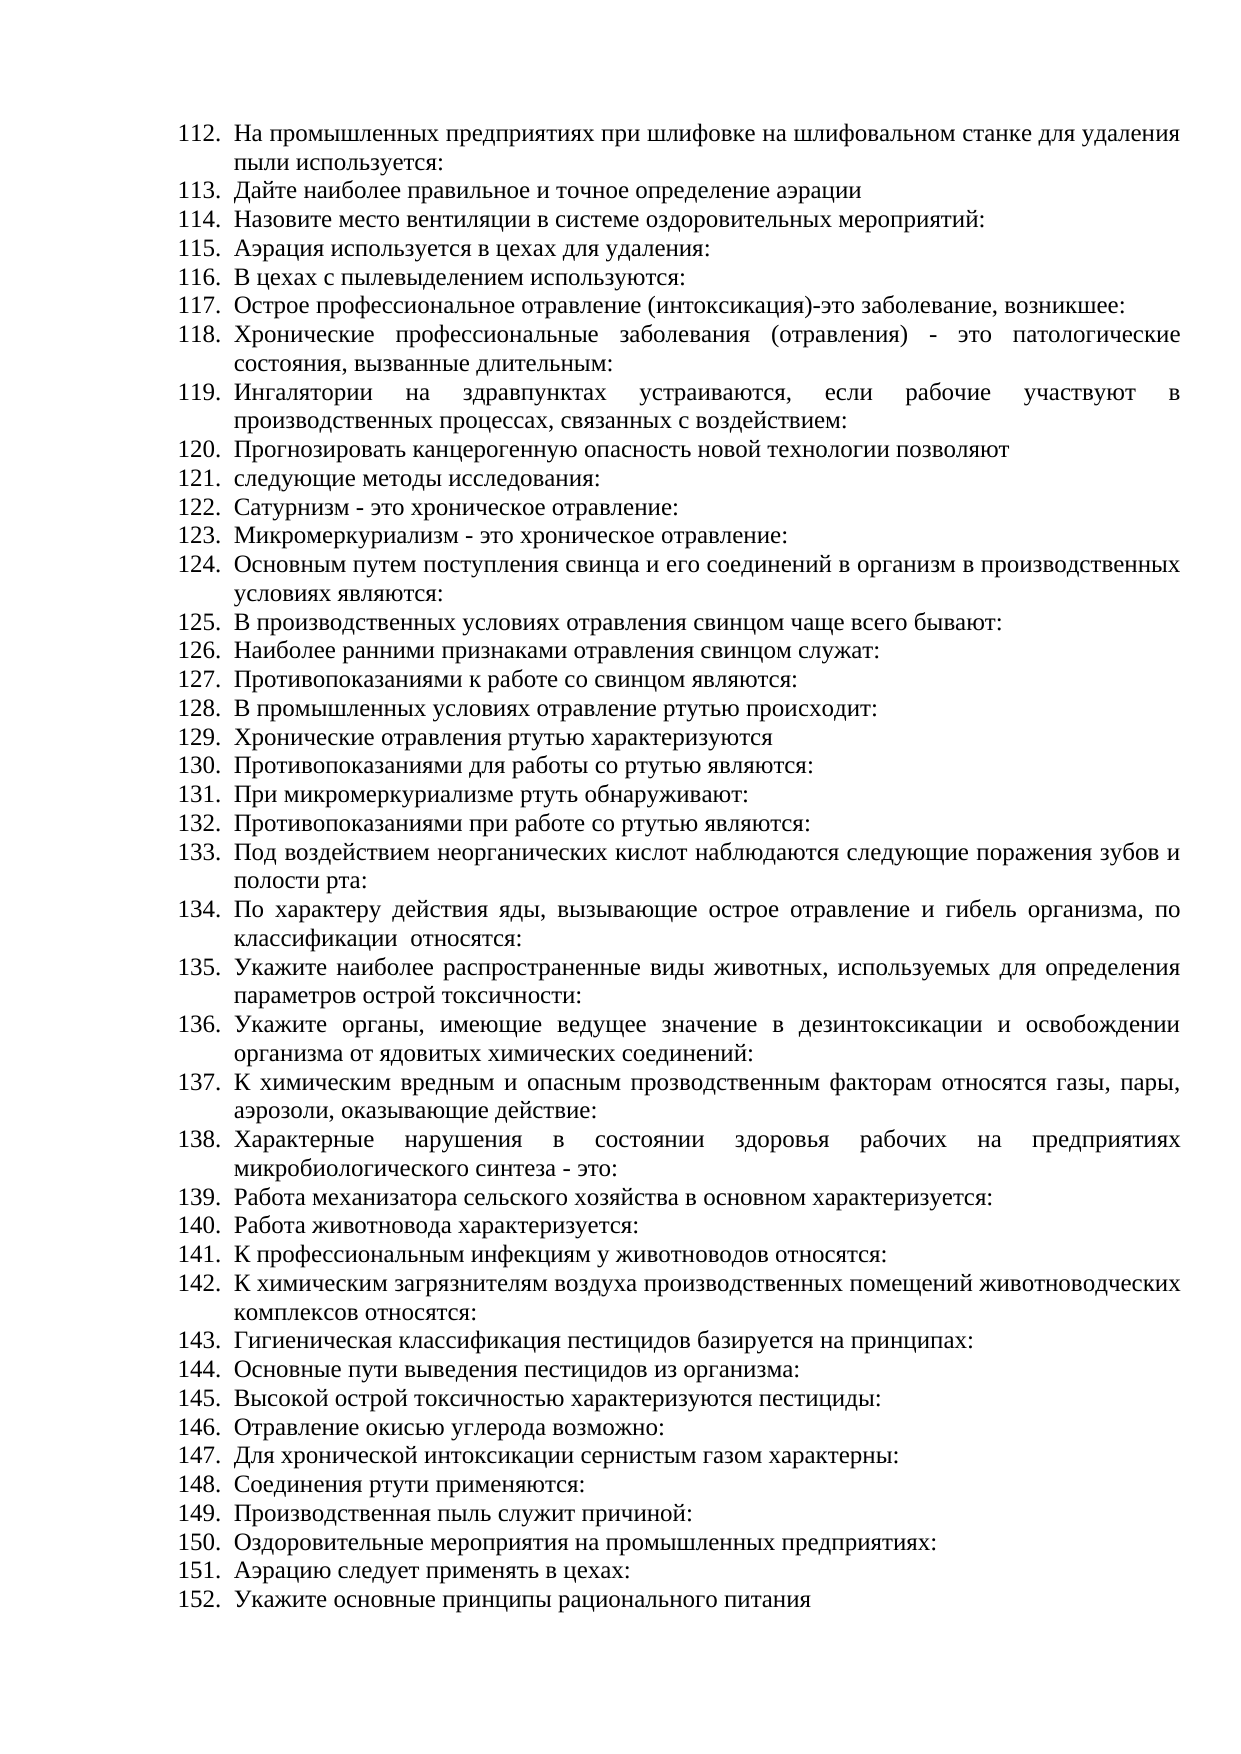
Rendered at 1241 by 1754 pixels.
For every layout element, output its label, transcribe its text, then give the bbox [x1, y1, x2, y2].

list Острое профессиональное отравление (интоксикация)-это заболевание, возникшее: [177, 291, 1181, 319]
list Отравление окисью углерода возможно: [177, 1412, 1181, 1441]
list Для хронической интоксикации сернистым газом характерны: [177, 1441, 1181, 1469]
list Хронические профессиональные заболевания (отравления) - это патологические состояния, вызванные длительным: [177, 319, 1181, 377]
list Характерные нарушения в состоянии здоровья рабочих на предприятиях микробиологического синтеза - это: [177, 1124, 1181, 1182]
list Микромеркуриализм - это хроническое отравление: [177, 521, 1181, 549]
list На промышленных предприятиях при шлифовке на шлифовальном станке для удаления пыли используется: [177, 118, 1181, 176]
list Прогнозировать канцерогенную опасность новой технологии позволяют [177, 434, 1181, 463]
list Высокой острой токсичностью характеризуются пестициды: [177, 1383, 1181, 1412]
list Соединения ртути применяются: [177, 1469, 1181, 1498]
list Противопоказаниями для работы со ртутью являются: [177, 751, 1181, 779]
list Сатурнизм - это хроническое отравление: [177, 492, 1181, 521]
list К профессиональным инфекциям у животноводов относятся: [177, 1239, 1181, 1268]
list Укажите наиболее распространенные виды животных, используемых для определения параметров острой токсичности: [177, 952, 1181, 1009]
list Дайте наиболее правильное и точное определение аэрации [177, 176, 1181, 204]
list В производственных условиях отравления свинцом чаще всего бывают: [177, 607, 1181, 636]
list Ингалятории на здравпунктах устраиваются, если рабочие участвуют в производственных процессах, связанных с воздействием: [177, 377, 1181, 434]
list К химическим вредным и опасным прозводственным факторам относятся газы, пары, аэрозоли, оказывающие действие: [177, 1067, 1181, 1124]
list В цехах с пылевыделением используются: [177, 262, 1181, 291]
list Аэрация используется в цехах для удаления: [177, 233, 1181, 262]
list Гигиеническая классификация пестицидов базируется на принципах: [177, 1326, 1181, 1354]
list Хронические отравления ртутью характеризуются [177, 722, 1181, 751]
list Основные пути выведения пестицидов из организма: [177, 1354, 1181, 1383]
list Наиболее ранними признаками отравления свинцом служат: [177, 636, 1181, 664]
list Назовите место вентиляции в системе оздоровительных мероприятий: [177, 204, 1181, 233]
list Аэрацию следует применять в цехах: [177, 1556, 1181, 1584]
list Укажите основные принципы рационального питания [177, 1584, 1181, 1613]
list Укажите органы, имеющие ведущее значение в дезинтоксикации и освобождении организма от ядовитых химических соединений: [177, 1009, 1181, 1067]
list Оздоровительные мероприятия на промышленных предприятиях: [177, 1527, 1181, 1556]
list Работа механизатора сельского хозяйства в основном характеризуется: [177, 1182, 1181, 1211]
list Противопоказаниями при работе со ртутью являются: [177, 808, 1181, 837]
list Производственная пыль служит причиной: [177, 1498, 1181, 1527]
list По характеру действия яды, вызывающие острое отравление и гибель организма, по классификации относятся: [177, 894, 1181, 952]
list Противопоказаниями к работе со свинцом являются: [177, 664, 1181, 693]
list К химическим загрязнителям воздуха производственных помещений животноводческих комплексов относятся: [177, 1268, 1181, 1326]
list Работа животновода характеризуется: [177, 1211, 1181, 1239]
list Основным путем поступления свинца и его соединений в организм в производственных условиях являются: [177, 549, 1181, 607]
list В промышленных условиях отравление ртутью происходит: [177, 693, 1181, 722]
list При микромеркуриализме ртуть обнаруживают: [177, 779, 1181, 808]
list следующие методы исследования: [177, 463, 1181, 492]
list Под воздействием неорганических кислот наблюдаются следующие поражения зубов и полости рта: [177, 837, 1181, 894]
